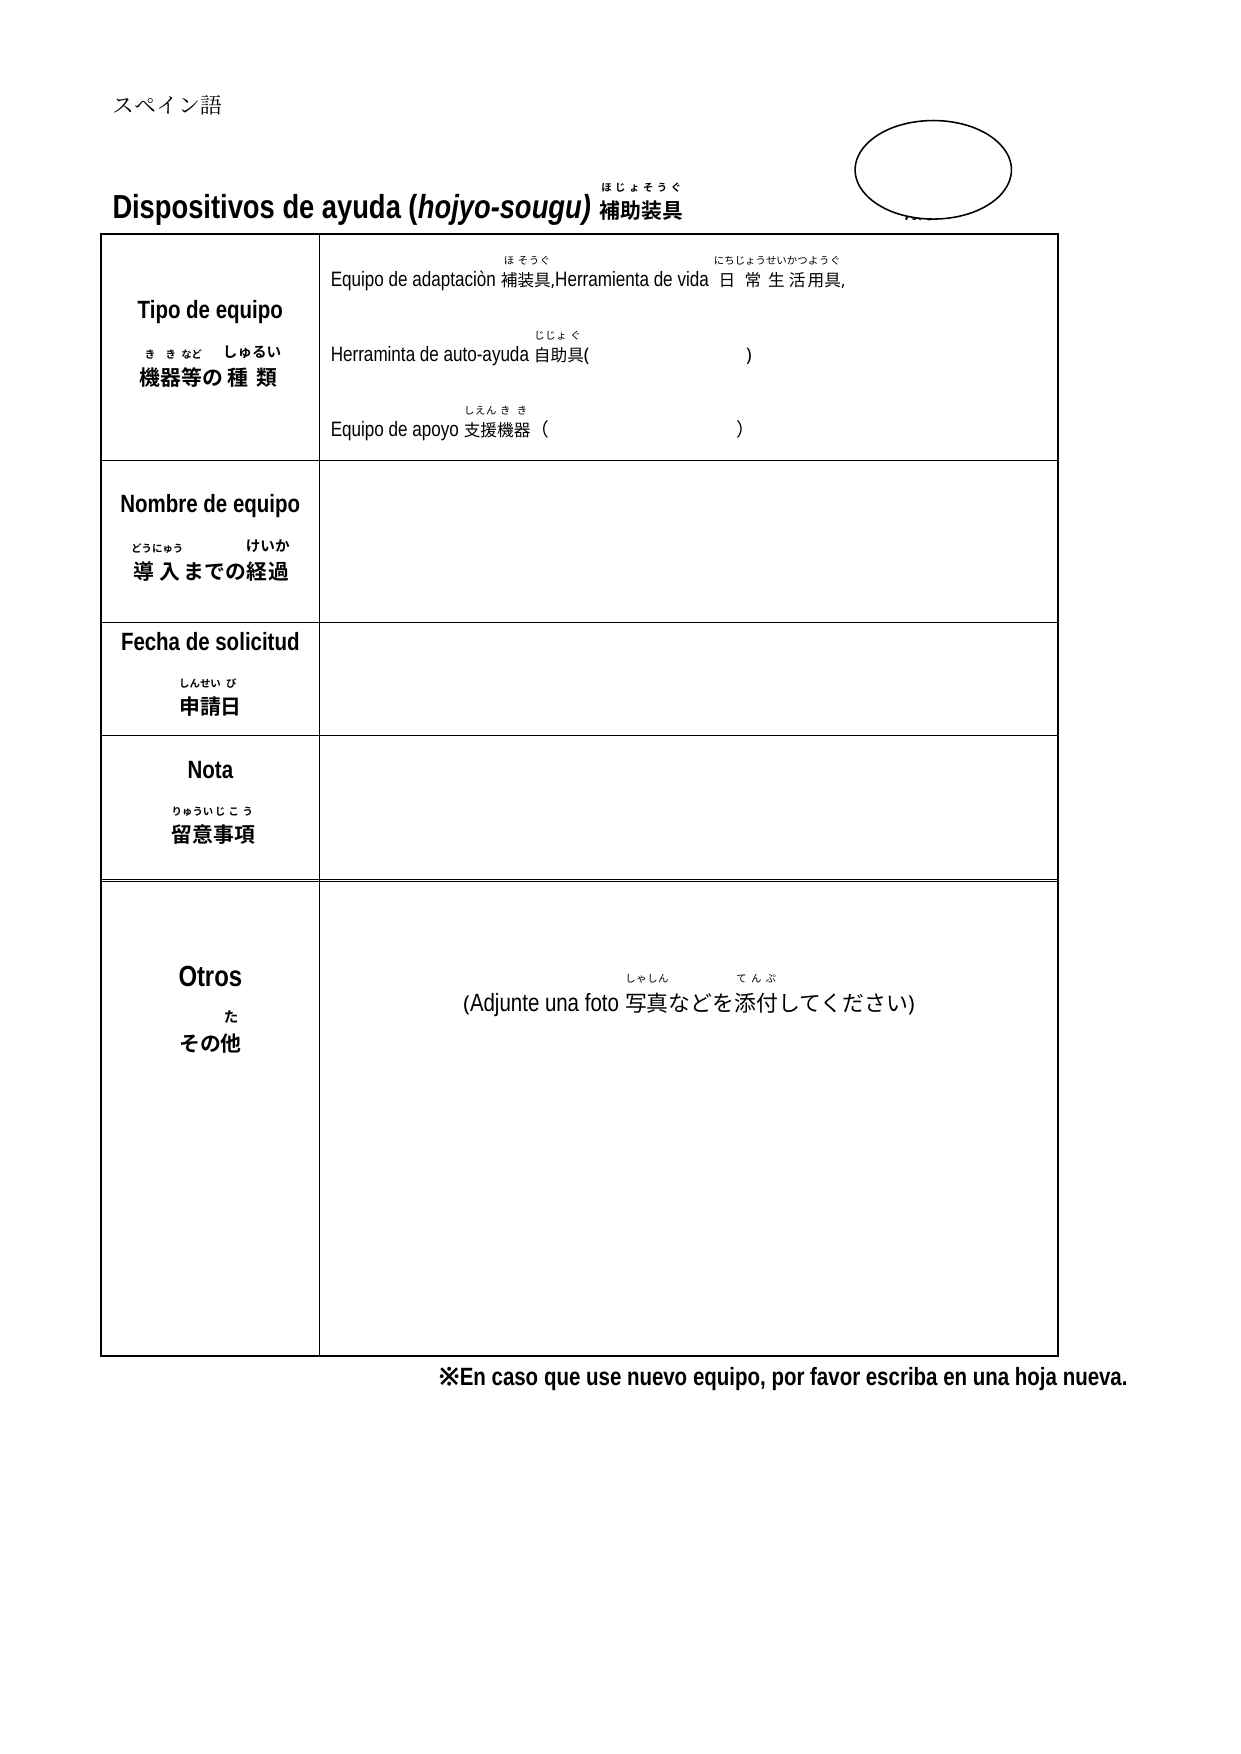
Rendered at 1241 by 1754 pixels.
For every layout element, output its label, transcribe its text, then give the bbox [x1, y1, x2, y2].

table_cell Nota [102, 736, 319, 879]
table_header Equipo de adaptaciòn ,Herramienta de vida , Herraminta de auto-ayuda ( ) Equipo de apoyo （ ） [320, 235, 1057, 459]
table_cell Nombre de equipo までの [102, 461, 319, 622]
table_cell Otros [102, 882, 319, 1355]
table_header Tipo de equipo の [102, 235, 319, 459]
table_cell (Adjunte una foto などをしてください) [320, 882, 1057, 1355]
text ※En caso que use nuevo equipo, por favor escriba en una hoja nueva. [112, 1357, 1128, 1394]
table_cell [320, 461, 1057, 622]
table_cell [320, 623, 1057, 735]
table_cell [320, 736, 1057, 879]
text Dispositivos de ayuda (hojyo-sougu) [112, 158, 1128, 233]
table_cell Fecha de solicitud [102, 623, 319, 735]
